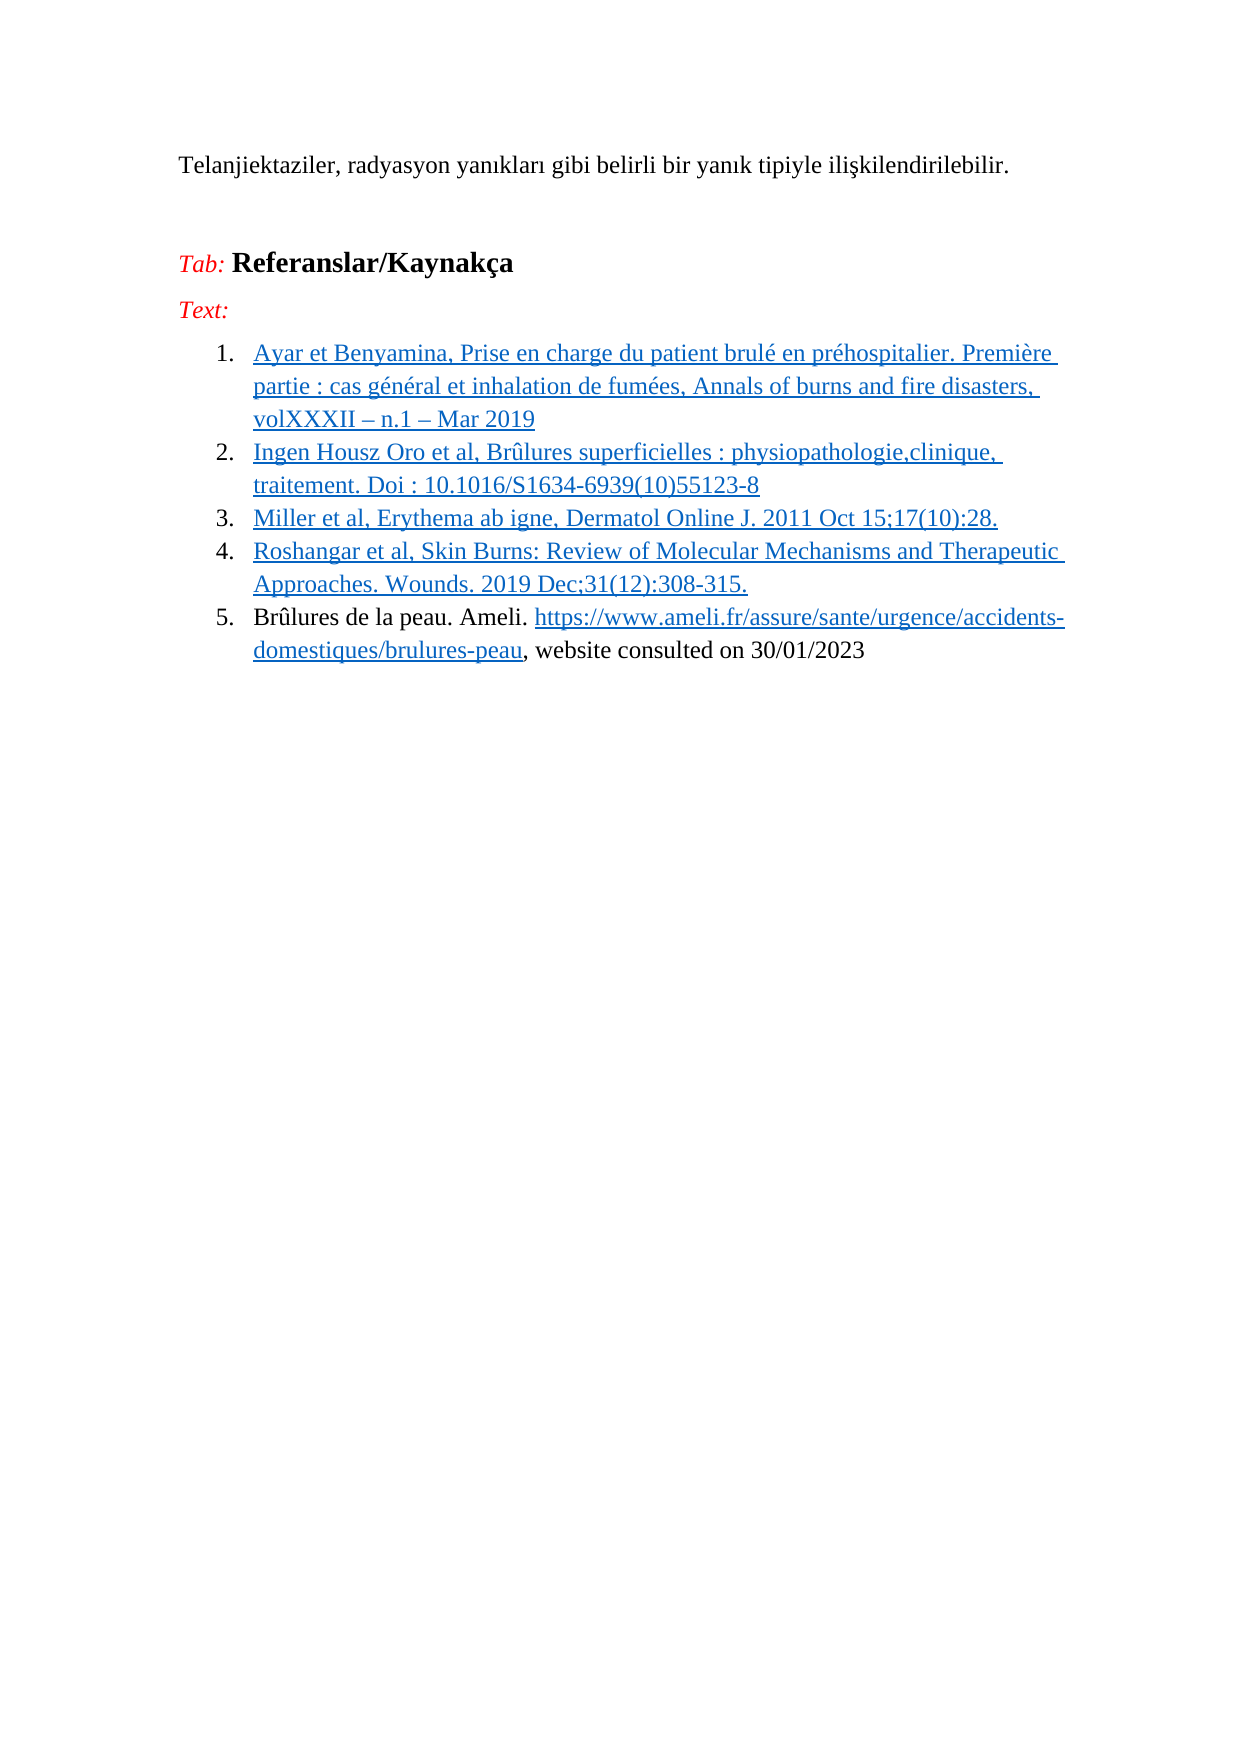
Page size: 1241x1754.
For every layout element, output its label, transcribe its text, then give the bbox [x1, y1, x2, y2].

text Telanjiektaziler, radyasyon yanıkları gibi belirli bir yanık tipiyle ilişkilendirilebilir. [178, 150, 1087, 179]
list Brûlures de la peau. Ameli. https://www.ameli.fr/assure/sante/urgence/accidents-domestiques/brulures-peau, website consulted on 30/01/2023 [216, 602, 1087, 664]
list Roshangar et al, Skin Burns: Review of Molecular Mechanisms and Therapeutic Approaches. Wounds. 2019 Dec;31(12):308-315. [216, 536, 1087, 598]
list Ayar et Benyamina, Prise en charge du patient brulé en préhospitalier. Première partie : cas général et inhalation de fumées, Annals of burns and fire disasters, volXXXII – n.1 – Mar 2019 [216, 338, 1087, 433]
text Text: [178, 295, 1087, 324]
list Ingen Housz Oro et al, Brûlures superficielles : physiopathologie,clinique, traitement. Doi : 10.1016/S1634-6939(10)55123-8 [216, 437, 1087, 499]
text Tab: Referanslar/Kaynakça [178, 245, 1087, 278]
list Miller et al, Erythema ab igne, Dermatol Online J. 2011 Oct 15;17(10):28. [216, 503, 1087, 532]
